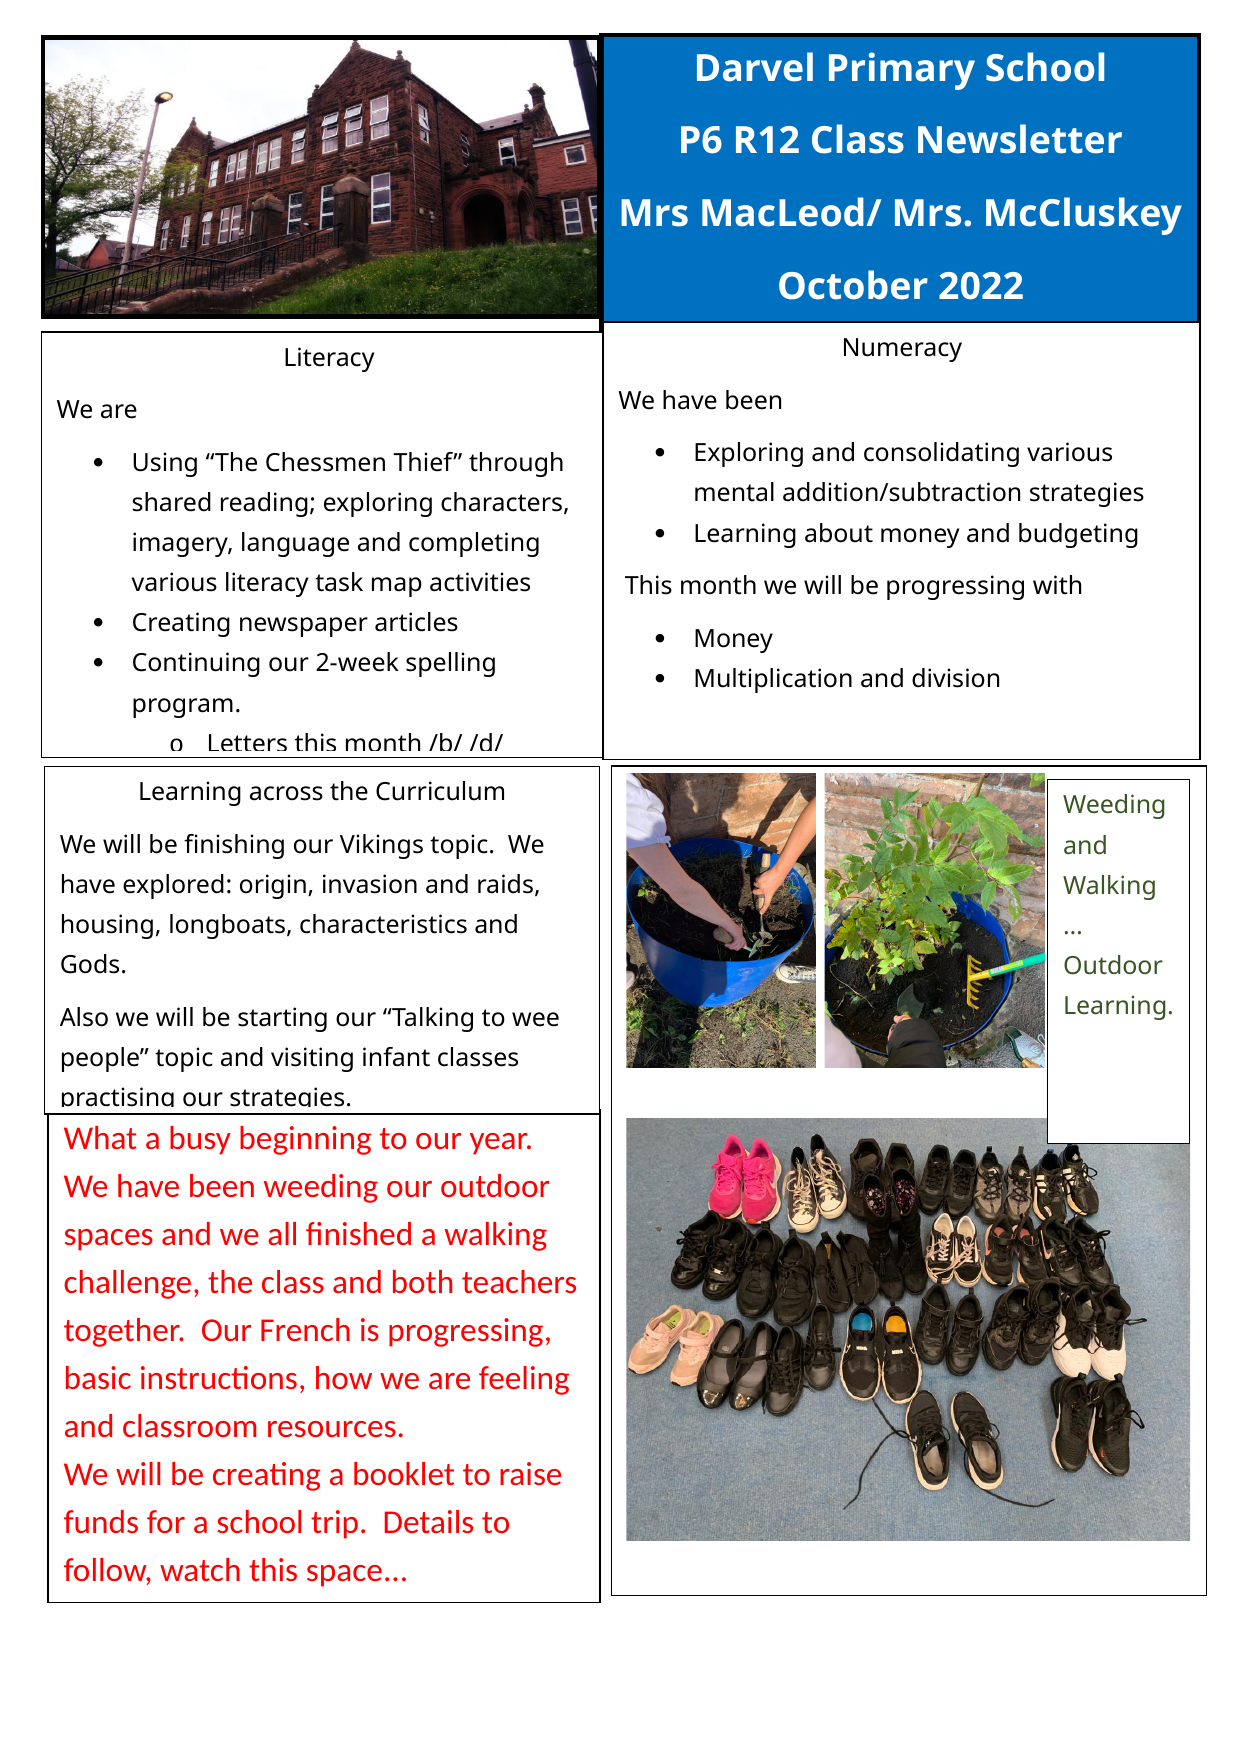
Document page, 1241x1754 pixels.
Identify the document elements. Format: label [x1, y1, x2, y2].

picture [626, 1118, 1191, 1541]
picture [626, 773, 816, 1068]
picture [824, 773, 1045, 1068]
picture [45, 40, 597, 314]
